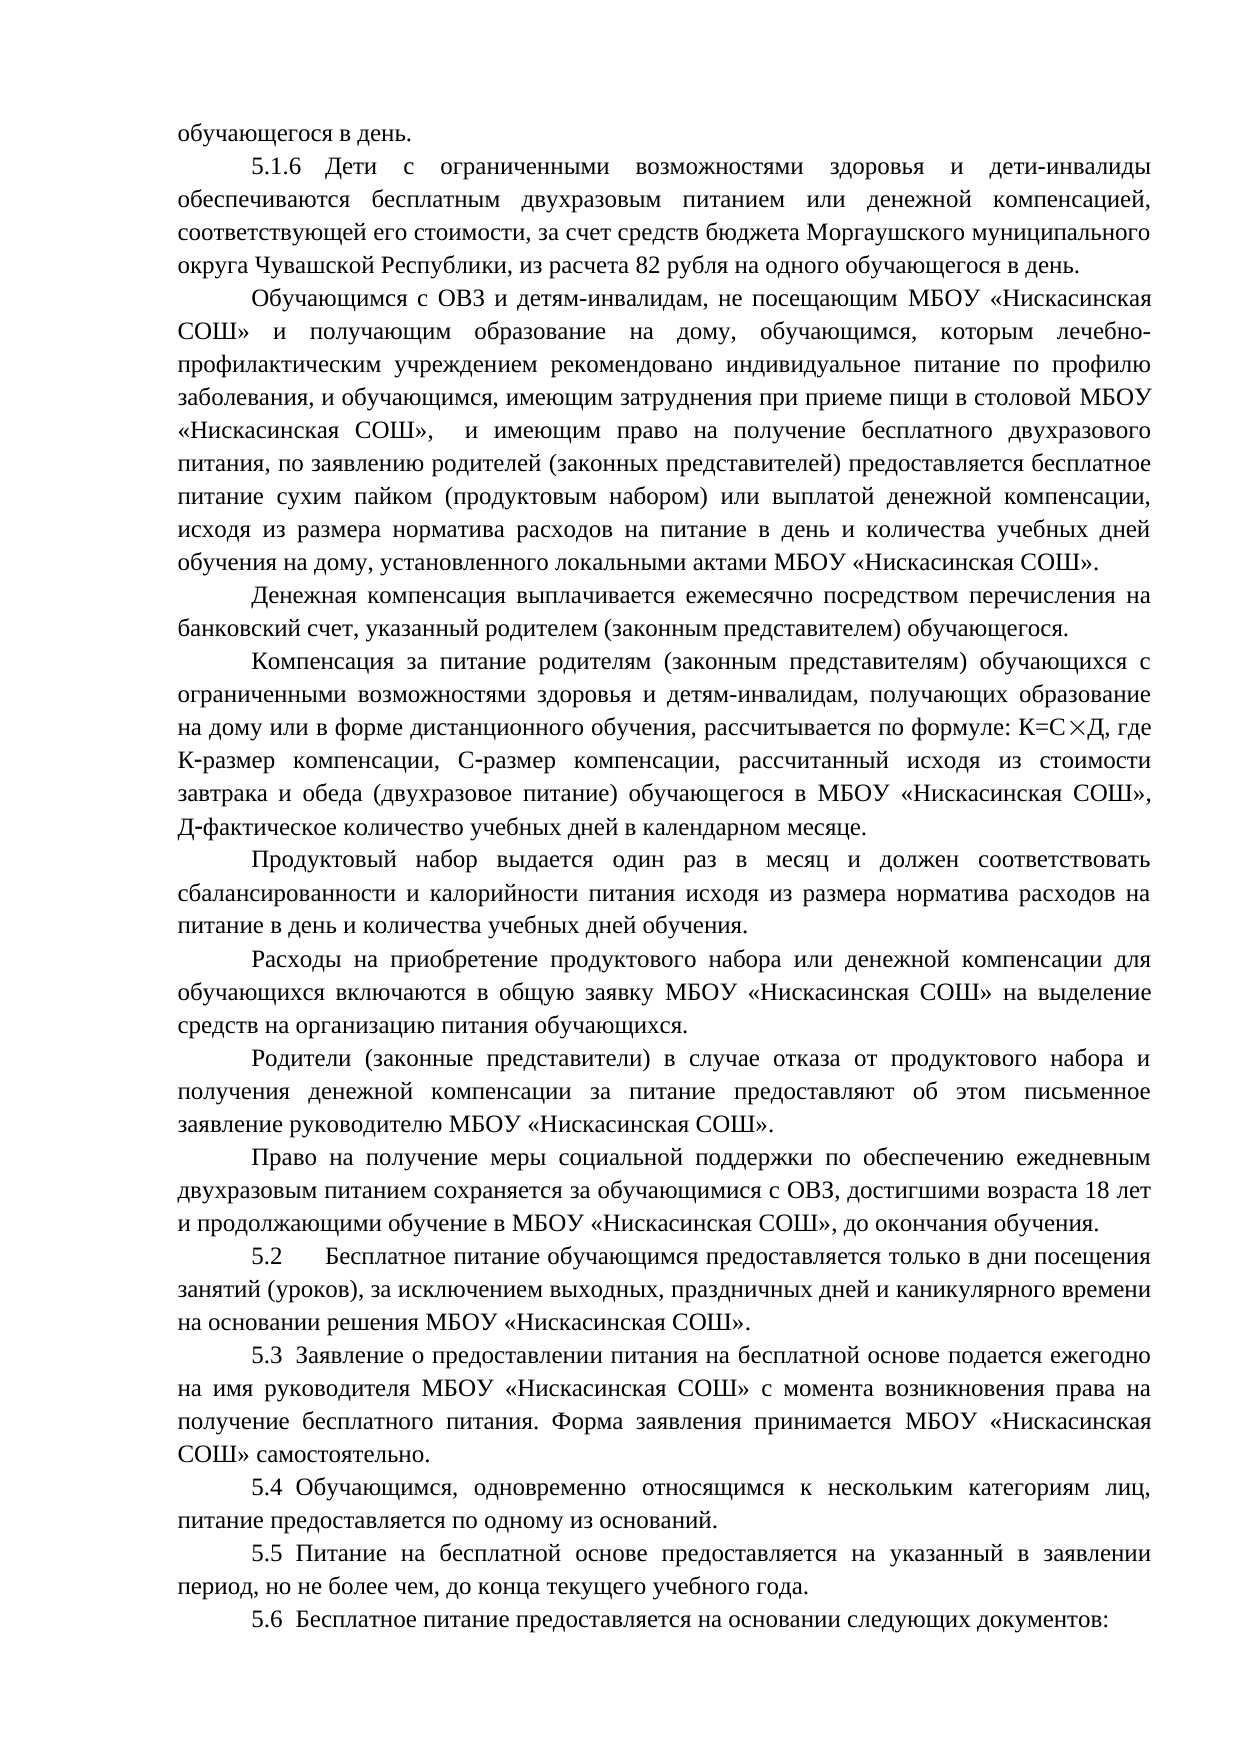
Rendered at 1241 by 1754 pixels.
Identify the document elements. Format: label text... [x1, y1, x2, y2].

list Заявление о предоставлении питания на бесплатной основе подается ежегодно на имя руководителя МБОУ «Нискасинская СОШ» с момента возникновения права на получение бесплатного питания. Форма заявления принимается МБОУ «Нискасинская СОШ» самостоятельно. [177, 1340, 1152, 1468]
list Компенсация за питание родителям (законным представителям) обучающихся с ограниченными возможностями здоровья и детям-инвалидам, получающих образование на дому или в форме дистанционного обучения, рассчитывается по формуле: К=СД, где Кразмер компенсации, Сразмер компенсации, рассчитанный исходя из стоимости завтрака и обеда (двухразовое питание) обучающегося в МБОУ «Нискасинская СОШ», Дфактическое количество учебных дней в календарном месяце. [177, 646, 1152, 840]
list Родители (законные представители) в случае отказа от продуктового набора и получения денежной компенсации за питание предоставляют об этом письменное заявление руководителю МБОУ «Нискасинская СОШ». [177, 1043, 1152, 1137]
list Продуктовый набор выдается один раз в месяц и должен соответствовать сбалансированности и калорийности питания исходя из размера норматива расходов на питание в день и количества учебных дней обучения. [177, 844, 1152, 939]
list Питание на бесплатной основе предоставляется на указанный в заявлении период, но не более чем, до конца текущего учебного года. [177, 1538, 1152, 1600]
list Обучающимся с ОВЗ и детям-инвалидам, не посещающим МБОУ «Нискасинская СОШ» и получающим образование на дому, обучающимся, которым лечебно-профилактическим учреждением рекомендовано индивидуальное питание по профилю заболевания, и обучающимся, имеющим затруднения при приеме пищи в столовой МБОУ «Нискасинская СОШ», и имеющим право на получение бесплатного двухразового питания, по заявлению родителей (законных представителей) предоставляется бесплатное питание сухим пайком (продуктовым набором) или выплатой денежной компенсации, исходя из размера норматива расходов на питание в день и количества учебных дней обучения на дому, установленного локальными актами МБОУ «Нискасинская СОШ». [177, 283, 1152, 576]
list Бесплатное питание предоставляется на основании следующих документов: [177, 1604, 1152, 1633]
list Право на получение меры социальной поддержки по обеспечению ежедневным двухразовым питанием сохраняется за обучающимися с ОВЗ, достигшими возраста 18 лет и продолжающими обучение в МБОУ «Нискасинская СОШ», до окончания обучения. [177, 1142, 1152, 1237]
list Бесплатное питание обучающимся предоставляется только в дни посещения занятий (уроков), за исключением выходных, праздничных дней и каникулярного времени на основании решения МБОУ «Нискасинская СОШ». [177, 1241, 1152, 1336]
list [177, 118, 1152, 147]
list Расходы на приобретение продуктового набора или денежной компенсации для обучающихся включаются в общую заявку МБОУ «Нискасинская СОШ» на выделение средств на организацию питания обучающихся. [177, 944, 1152, 1038]
list Денежная компенсация выплачивается ежемесячно посредством перечисления на банковский счет, указанный родителем (законным представителем) обучающегося. [177, 580, 1152, 642]
list Дети с ограниченными возможностями здоровья и дети-инвалиды обеспечиваются бесплатным двухразовым питанием или денежной компенсацией, соответствующей его стоимости, за счет средств бюджета Моргаушского муниципального округа Чувашской Республики, из расчета 82 рубля на одного обучающегося в день. [177, 151, 1152, 279]
list Обучающимся, одновременно относящимся к нескольким категориям лиц, питание предоставляется по одному из оснований. [177, 1472, 1152, 1534]
